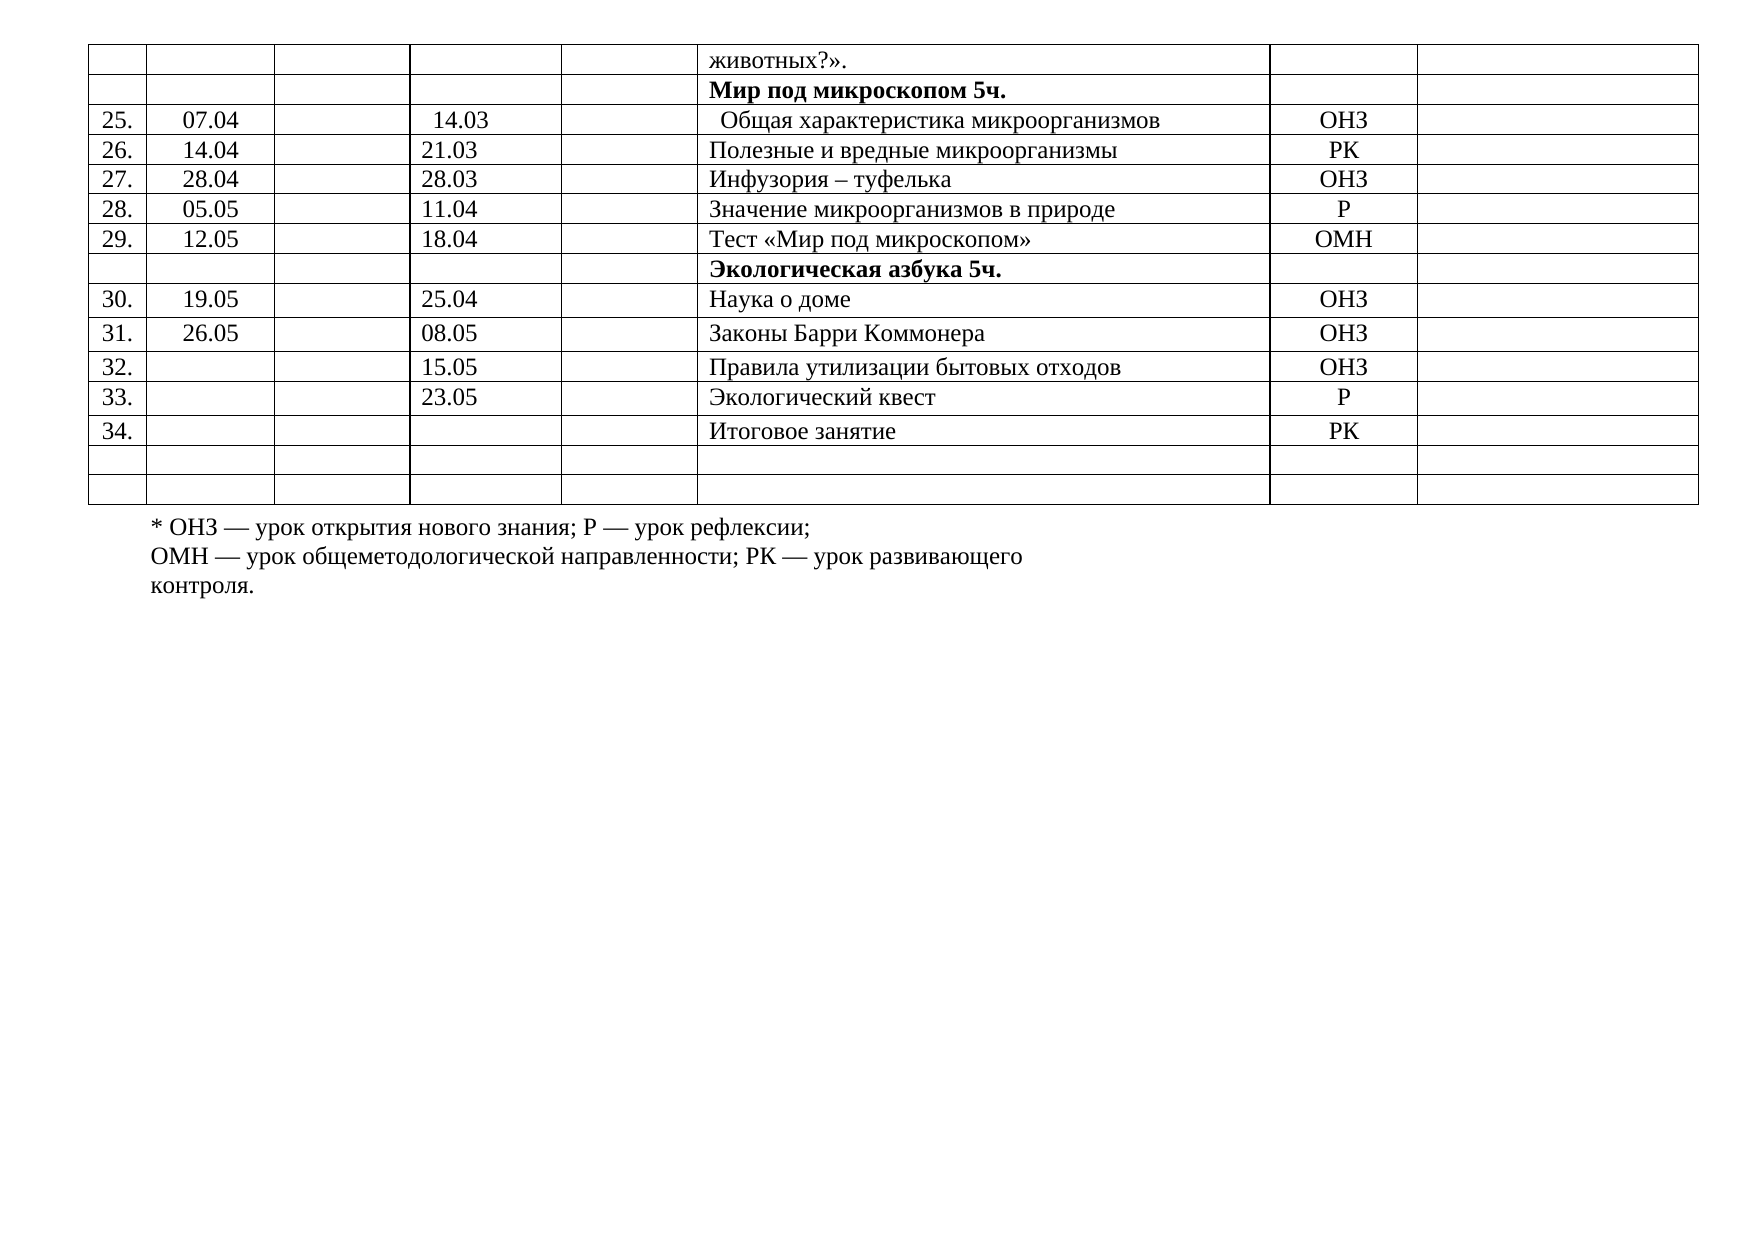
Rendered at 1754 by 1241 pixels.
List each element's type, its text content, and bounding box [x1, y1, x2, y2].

table_cell [562, 45, 697, 74]
table_cell [147, 475, 274, 504]
table_cell 24. [89, 45, 146, 74]
table_cell 28.03 [411, 165, 561, 193]
table_cell [1418, 45, 1698, 74]
table_cell [562, 165, 697, 193]
table_cell ОМН [1271, 224, 1417, 253]
table_cell Законы Барри Коммонера [698, 318, 1269, 351]
table_cell 33. [89, 382, 146, 415]
table_cell 31. [89, 318, 146, 351]
table_cell [1271, 75, 1417, 104]
table_cell [1418, 194, 1698, 223]
table_cell [562, 475, 697, 504]
table_cell [562, 75, 697, 104]
table_cell [1271, 254, 1417, 283]
table_cell 30. [89, 284, 146, 317]
table_cell [562, 224, 697, 253]
table_cell [1418, 382, 1698, 415]
table_cell [275, 45, 409, 74]
table_cell ОМН [1271, 45, 1417, 74]
table_cell ОНЗ [1271, 284, 1417, 317]
table_cell [89, 475, 146, 504]
table_cell [698, 475, 1269, 504]
table_cell [562, 416, 697, 444]
table_cell [275, 318, 409, 351]
table_cell Р [1271, 194, 1417, 223]
table_cell 12.05 [147, 224, 274, 253]
table_cell [562, 446, 697, 474]
table_cell 19.05 [147, 284, 274, 317]
table_cell [1418, 475, 1698, 504]
table_cell [275, 105, 409, 134]
table_cell [147, 382, 274, 415]
table_cell [147, 254, 274, 283]
table_cell РК [1271, 135, 1417, 163]
table_cell Полезные и вредные микроорганизмы [698, 135, 1269, 163]
table_cell 28. [89, 194, 146, 223]
table_cell 25. [89, 105, 146, 134]
table_cell [275, 416, 409, 444]
table_cell 25.04 [411, 284, 561, 317]
table_cell [275, 254, 409, 283]
table_cell ОНЗ [1271, 105, 1417, 134]
table_cell [1418, 446, 1698, 474]
table_cell [89, 75, 146, 104]
table_cell 32. [89, 352, 146, 381]
table_cell [275, 382, 409, 415]
table_cell Экологическая азбука 5ч. [698, 254, 1269, 283]
table_cell [562, 254, 697, 283]
table_cell Мир под микроскопом 5ч. [698, 75, 1269, 104]
table_cell [275, 352, 409, 381]
table_cell * ОНЗ — урок открытия нового знания; Р — урок рефлексии; ОМН — урок общеметодологической направленности; РК — урок развивающего контроля. [129, 505, 1149, 598]
table_cell Наука о доме [698, 284, 1269, 317]
table_cell [1418, 75, 1698, 104]
table_cell [275, 475, 409, 504]
table_cell [275, 284, 409, 317]
table_cell [562, 194, 697, 223]
table_cell [562, 105, 697, 134]
table_cell [147, 352, 274, 381]
table_cell Инфузория – туфелька [698, 165, 1269, 193]
table_cell [1418, 416, 1698, 444]
table_cell [411, 416, 561, 444]
table_cell [562, 318, 697, 351]
table_cell [562, 135, 697, 163]
table_cell [275, 75, 409, 104]
table_cell 28.04 [147, 165, 274, 193]
table_cell 08.05 [411, 318, 561, 351]
table_cell [147, 416, 274, 444]
table_cell [1418, 284, 1698, 317]
table_cell [698, 446, 1269, 474]
table_cell [411, 475, 561, 504]
table_cell ОНЗ [1271, 165, 1417, 193]
table_cell Правила утилизации бытовых отходов [698, 352, 1269, 381]
table_cell Р [1271, 382, 1417, 415]
table_cell Значение микроорганизмов в природе [698, 194, 1269, 223]
table_cell 24.03 [147, 45, 274, 74]
table_cell Итоговое занятие [698, 416, 1269, 444]
table_cell [89, 446, 146, 474]
table_cell 27. [89, 165, 146, 193]
table_cell ОНЗ [1271, 352, 1417, 381]
table_cell [275, 446, 409, 474]
table_cell [275, 135, 409, 163]
table_cell [1418, 135, 1698, 163]
table_cell 26.05 [147, 318, 274, 351]
table_cell [1418, 352, 1698, 381]
table_cell 21.03 [411, 135, 561, 163]
table_cell Общая характеристика микроорганизмов [698, 105, 1269, 134]
table_cell [1418, 224, 1698, 253]
table_cell РК [1271, 416, 1417, 444]
table_cell [89, 254, 146, 283]
table_cell [1418, 105, 1698, 134]
table_cell [1271, 475, 1417, 504]
table_cell Экологический квест [698, 382, 1269, 415]
table_cell [1418, 254, 1698, 283]
table_cell [147, 446, 274, 474]
table_cell [562, 382, 697, 415]
table_cell [147, 75, 274, 104]
table_cell [1271, 446, 1417, 474]
table_cell [562, 352, 697, 381]
table_cell 05.05 [147, 194, 274, 223]
table_cell 29. [89, 224, 146, 253]
table_cell 07.03 [411, 45, 561, 74]
table_cell ОНЗ [1271, 318, 1417, 351]
table_cell [411, 446, 561, 474]
table_cell [1418, 165, 1698, 193]
table_cell 15.05 [411, 352, 561, 381]
table_cell 14.03 [411, 105, 561, 134]
table_cell 14.04 [147, 135, 274, 163]
table_cell [1418, 318, 1698, 351]
table_cell Тест «Мир под микроскопом» [698, 224, 1269, 253]
table_cell 11.04 [411, 194, 561, 223]
table_cell [411, 254, 561, 283]
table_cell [698, 45, 1269, 74]
table_cell [562, 284, 697, 317]
table_cell 07.04 [147, 105, 274, 134]
table_cell 26. [89, 135, 146, 163]
table_cell [411, 75, 561, 104]
table_cell 34. [89, 416, 146, 444]
table_cell [275, 224, 409, 253]
table_cell 23.05 [411, 382, 561, 415]
table_cell 18.04 [411, 224, 561, 253]
table_cell [275, 194, 409, 223]
table_cell [275, 165, 409, 193]
